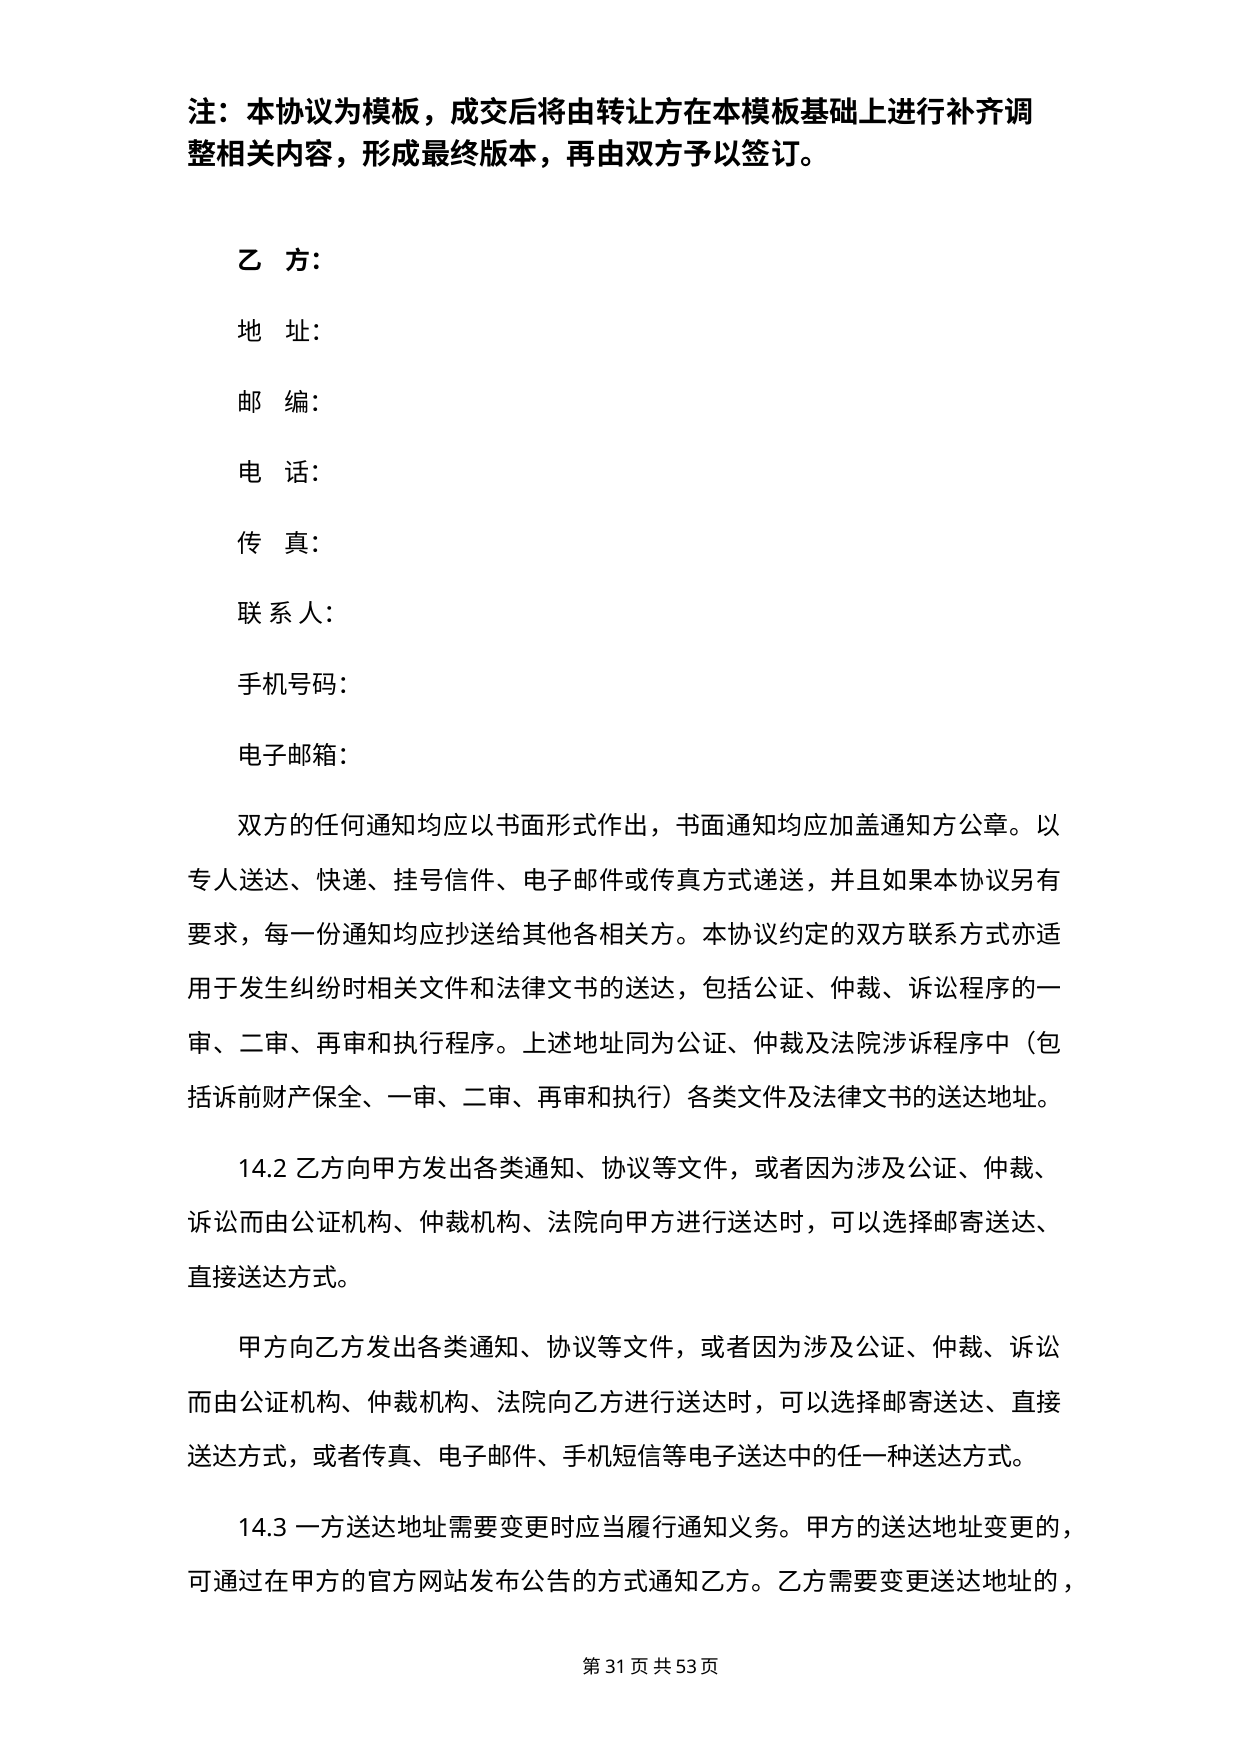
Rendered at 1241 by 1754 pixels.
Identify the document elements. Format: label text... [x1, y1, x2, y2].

text 联 系 人： [187, 594, 1062, 630]
text 电子邮箱： [187, 735, 1062, 771]
text 手机号码： [187, 664, 1062, 701]
text 14.2 乙方向甲方发出各类通知、协议等文件，或者因为涉及公证、仲裁、诉讼而由公证机构、仲裁机构、法院向甲方进行送达时，可以选择邮寄送达、直接送达方式。 [187, 1148, 1062, 1293]
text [187, 1507, 1062, 1598]
text 乙 方： [187, 241, 1062, 277]
text 甲方向乙方发出各类通知、协议等文件，或者因为涉及公证、仲裁、诉讼而由公证机构、仲裁机构、法院向乙方进行送达时，可以选择邮寄送达、直接送达方式，或者传真、电子邮件、手机短信等电子送达中的任一种送达方式。 [187, 1328, 1062, 1473]
text 邮 编： [187, 382, 1062, 418]
text 地 址： [187, 311, 1062, 348]
text 双方的任何通知均应以书面形式作出，书面通知均应加盖通知方公章。以专人送达、快递、挂号信件、电子邮件或传真方式递送，并且如果本协议另有要求，每一份通知均应抄送给其他各相关方。本协议约定的双方联系方式亦适用于发生纠纷时相关文件和法律文书的送达，包括公证、仲裁、诉讼程序的一审、二审、再审和执行程序。上述地址同为公证、仲裁及法院涉诉程序中（包括诉前财产保全、一审、二审、再审和执行）各类文件及法律文书的送达地址。 [187, 806, 1062, 1114]
text 传 真： [187, 523, 1062, 559]
text 电 话： [187, 453, 1062, 489]
